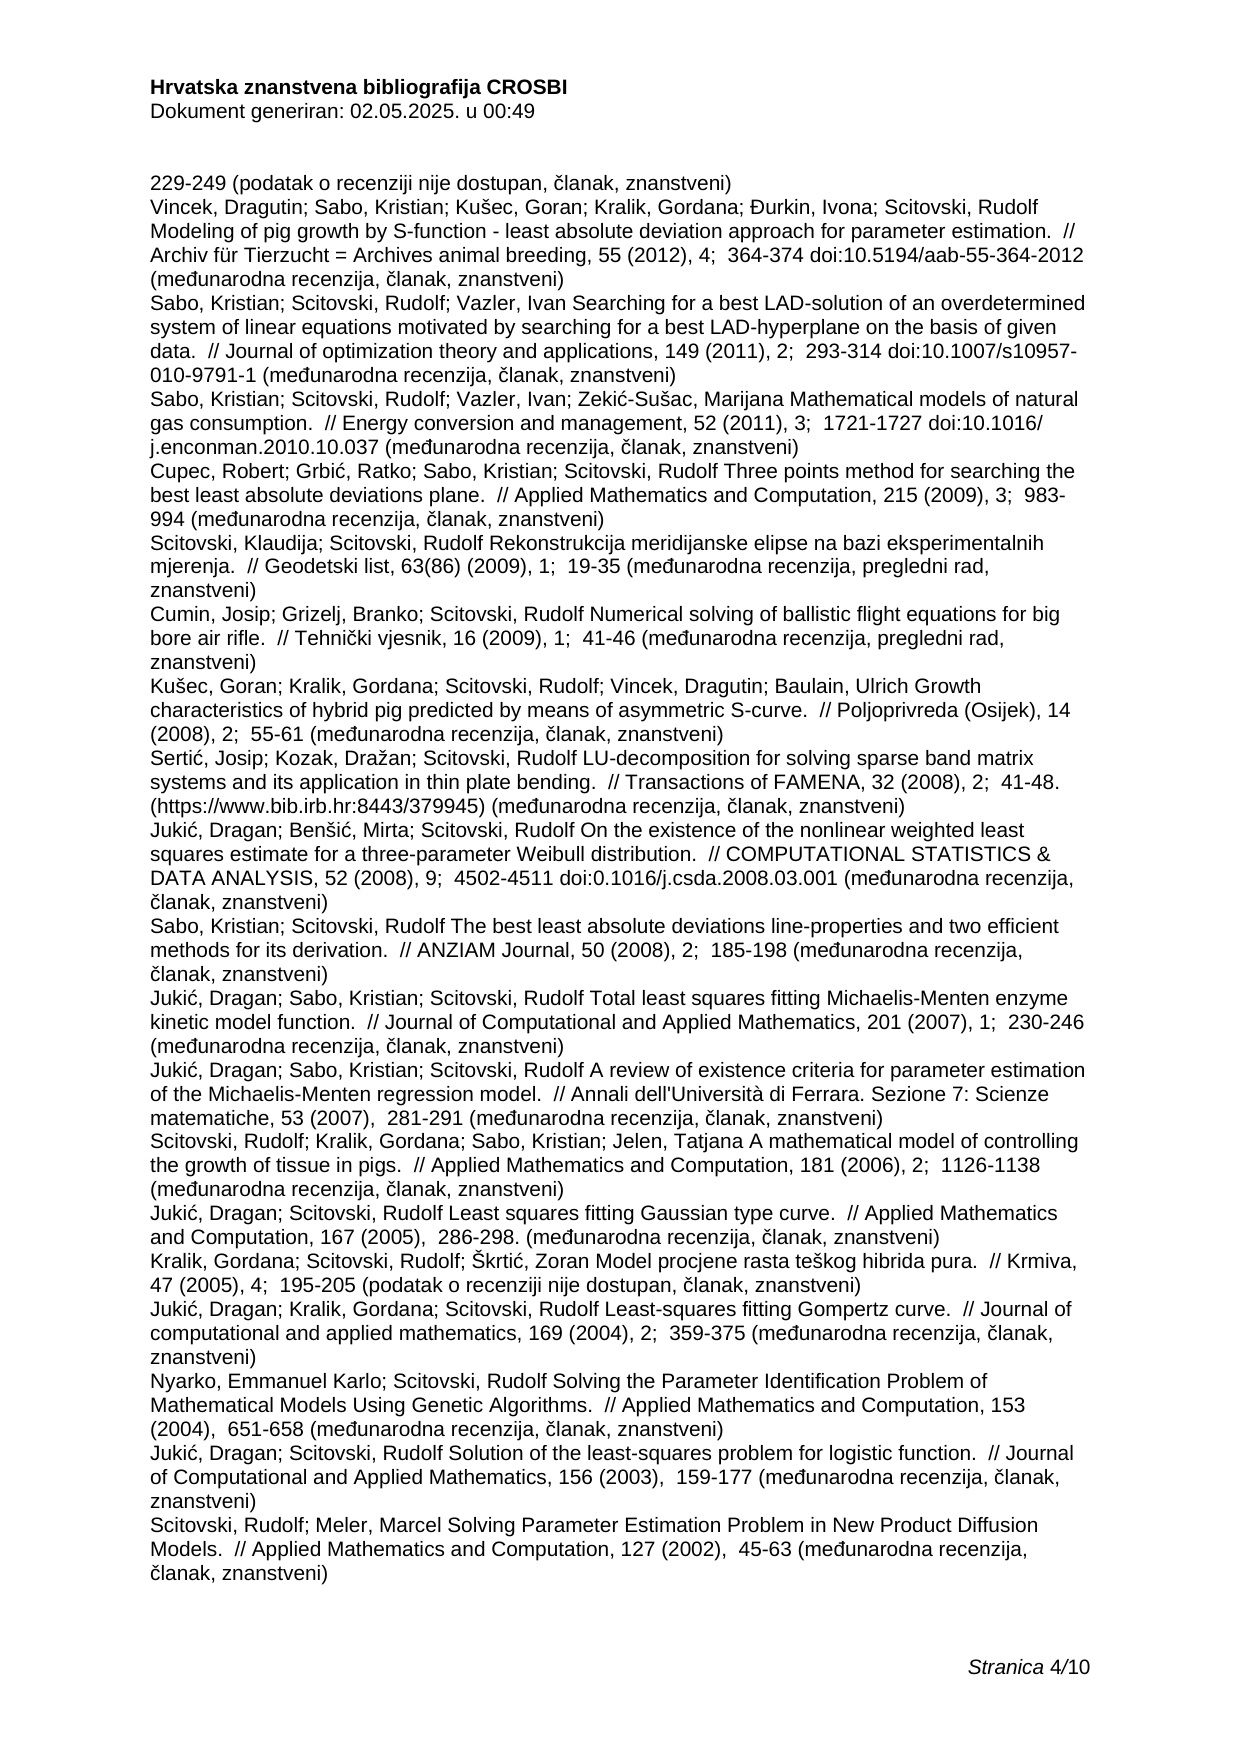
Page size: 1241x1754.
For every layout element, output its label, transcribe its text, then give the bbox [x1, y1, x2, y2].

text Jukić, Dragan; Scitovski, Rudolf [150, 1441, 1090, 1513]
text Vincek, Dragutin; Sabo, Kristian; Kušec, Goran; Kralik, Gordana; Đurkin, Ivona; Scitovski, Rudolf [150, 195, 1090, 291]
text Sabo, Kristian; Scitovski, Rudolf [150, 914, 1090, 986]
text Jukić, Dragan; Sabo, Kristian; Scitovski, Rudolf [150, 1057, 1090, 1129]
text Scitovski, Rudolf; Kralik, Gordana; Sabo, Kristian; Jelen, Tatjana [150, 1129, 1090, 1201]
text Sabo, Kristian; Scitovski, Rudolf; Vazler, Ivan; Zekić-Sušac, Marijana [150, 387, 1090, 458]
text Sabo, Kristian; Scitovski, Rudolf; Vazler, Ivan [150, 291, 1090, 387]
text Jukić, Dragan; Kralik, Gordana; Scitovski, Rudolf [150, 1297, 1090, 1369]
text Scitovski, Rudolf; Meler, Marcel [150, 1513, 1090, 1584]
text Cumin, Josip; Grizelj, Branko; Scitovski, Rudolf [150, 602, 1090, 674]
text Kušec, Goran; Kralik, Gordana; Scitovski, Rudolf; Vincek, Dragutin; Baulain, Ulrich [150, 674, 1090, 746]
text Jukić, Dragan; Sabo, Kristian; Scitovski, Rudolf [150, 986, 1090, 1057]
text Jukić, Dragan; Scitovski, Rudolf [150, 1201, 1090, 1249]
text Cupec, Robert; Grbić, Ratko; Sabo, Kristian; Scitovski, Rudolf [150, 458, 1090, 530]
text Jukić, Dragan; Benšić, Mirta; Scitovski, Rudolf [150, 818, 1090, 914]
text Sertić, Josip; Kozak, Dražan; Scitovski, Rudolf [150, 746, 1090, 818]
text Scitovski, Klaudija; Scitovski, Rudolf [150, 530, 1090, 602]
text Kralik, Gordana; Scitovski, Rudolf; Škrtić, Zoran [150, 1249, 1090, 1297]
text Nyarko, Emmanuel Karlo; Scitovski, Rudolf [150, 1369, 1090, 1441]
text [150, 171, 1090, 195]
